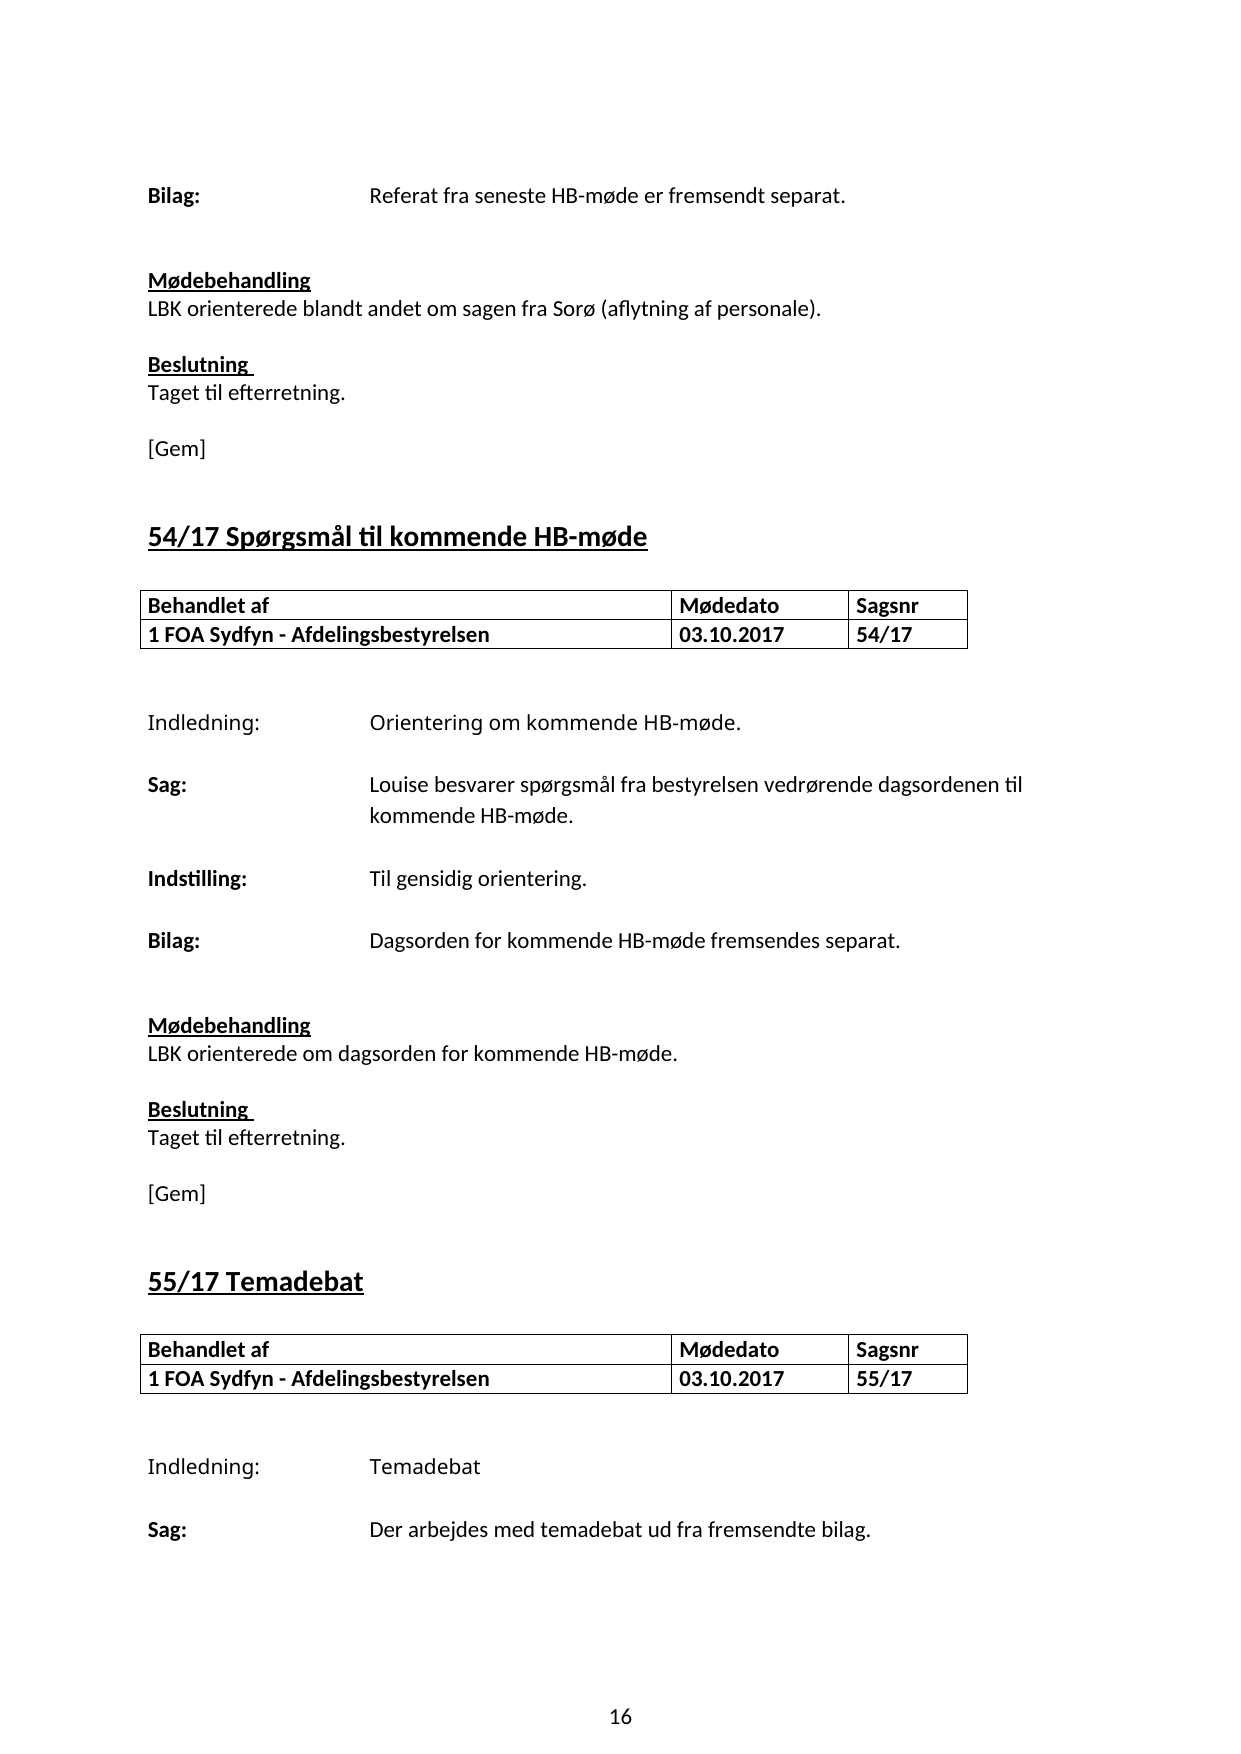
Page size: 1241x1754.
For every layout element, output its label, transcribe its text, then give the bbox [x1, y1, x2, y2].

table_header Behandlet af [141, 1335, 671, 1363]
table_cell 1 FOA Sydfyn - Afdelingsbestyrelsen [141, 1365, 671, 1392]
table_cell 54/17 [849, 620, 967, 648]
table_header Mødedato [672, 591, 848, 619]
title 55/17 Temadebat [148, 1263, 1092, 1299]
table_cell 1 FOA Sydfyn - Afdelingsbestyrelsen [141, 620, 671, 648]
table_header Sagsnr [849, 1335, 967, 1363]
table_header Behandlet af [141, 591, 671, 619]
table_header Sagsnr [849, 591, 967, 619]
table_cell 03.10.2017 [672, 620, 848, 648]
title 54/17 Spørgsmål til kommende HB-møde [148, 518, 1092, 554]
table_cell 03.10.2017 [672, 1365, 848, 1392]
table_header Mødedato [672, 1335, 848, 1363]
table_cell 55/17 [849, 1365, 967, 1392]
